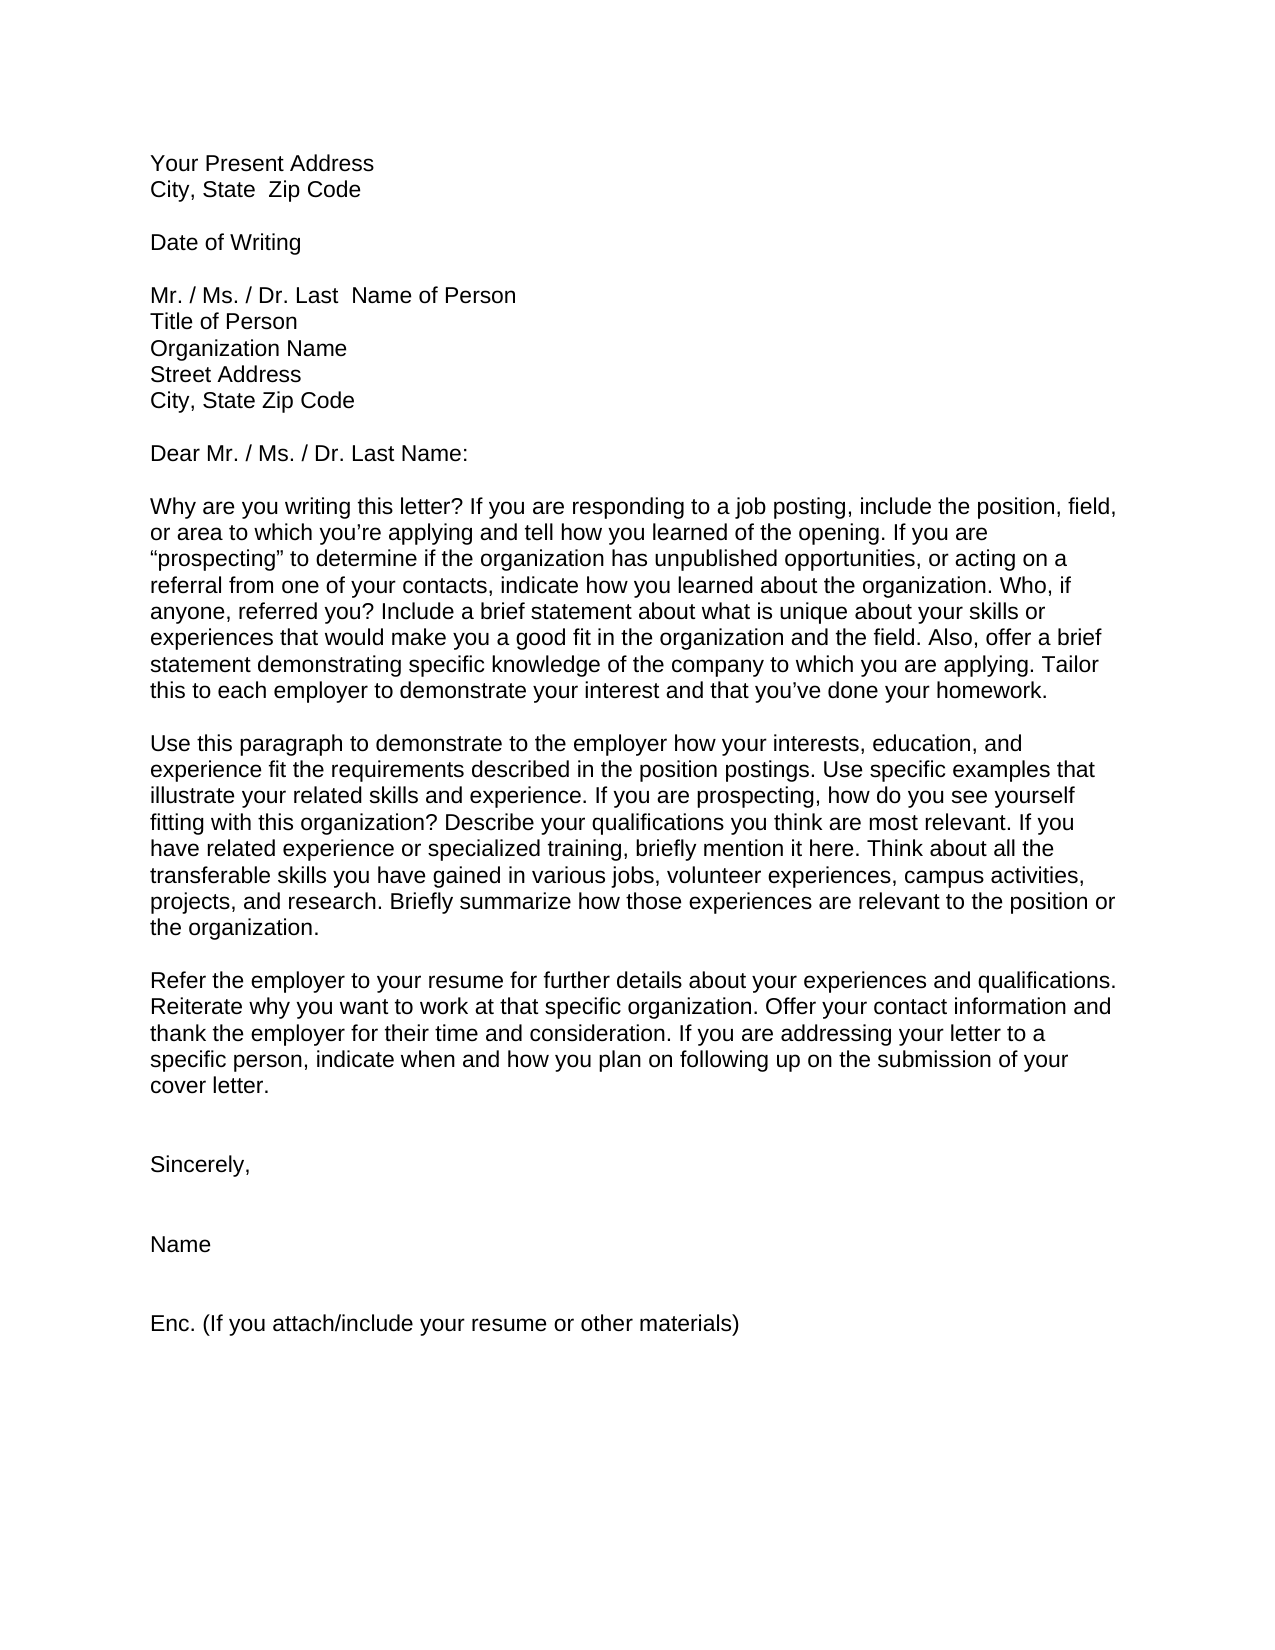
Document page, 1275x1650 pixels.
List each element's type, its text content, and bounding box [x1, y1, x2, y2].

text Mr. / Ms. / Dr. Last Name of Person [150, 282, 1125, 308]
text Date of Writing [150, 229, 1125, 255]
text Use this paragraph to demonstrate to the employer how your interests, education, and experience fit the requirements described in the position postings. Use specific examples that illustrate your related skills and experience. If you are prospecting, how do you see yourself fitting with this organization? Describe your qualifications you think are most relevant. If you have related experience or specialized training, briefly mention it here. Think about all the transferable skills you have gained in various jobs, volunteer experiences, campus activities, projects, and research. Briefly summarize how those experiences are relevant to the position or the organization. [150, 730, 1125, 941]
text Sincerely, [150, 1151, 1125, 1178]
text Refer the employer to your resume for further details about your experiences and qualifications. Reiterate why you want to work at that specific organization. Offer your contact information and thank the employer for their time and consideration. If you are addressing your letter to a specific person, indicate when and how you plan on following up on the submission of your cover letter. [150, 967, 1125, 1099]
text City, State Zip Code [150, 176, 1125, 203]
text Organization Name [150, 334, 1125, 361]
text Dear Mr. / Ms. / Dr. Last Name: [150, 440, 1125, 466]
text Name [150, 1231, 1125, 1257]
text Your Present Address [150, 150, 1125, 176]
text City, State Zip Code [150, 387, 1125, 413]
text Enc. (If you attach/include your resume or other materials) [150, 1309, 1125, 1336]
text Street Address [150, 361, 1125, 387]
text Title of Person [150, 308, 1125, 334]
text Why are you writing this letter? If you are responding to a job posting, include the position, field, or area to which you’re applying and tell how you learned of the opening. If you are “prospecting” to determine if the organization has unpublished opportunities, or acting on a referral from one of your contacts, indicate how you learned about the organization. Who, if anyone, referred you? Include a brief statement about what is unique about your skills or experiences that would make you a good fit in the organization and the field. Also, offer a brief statement demonstrating specific knowledge of the company to which you are applying. Tailor this to each employer to demonstrate your interest and that you’ve done your homework. [150, 493, 1125, 703]
